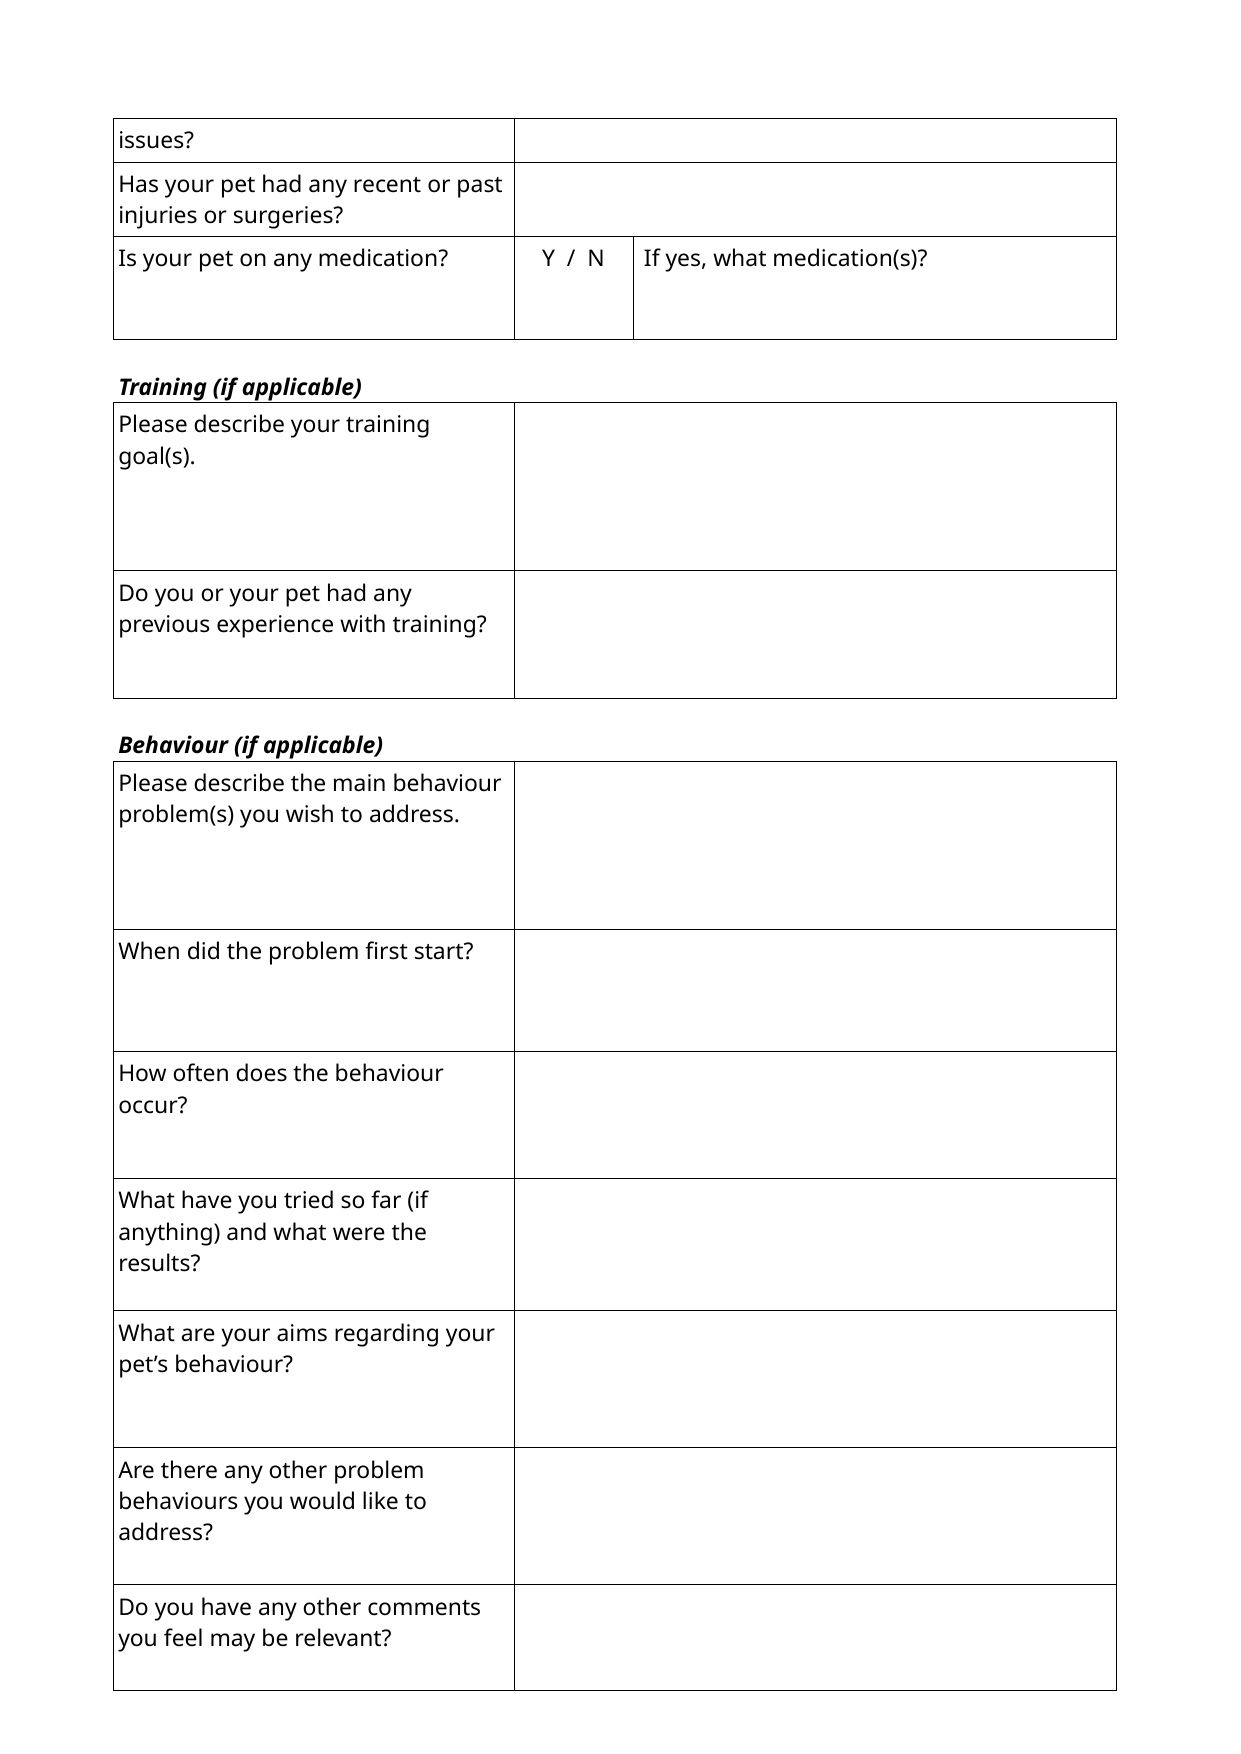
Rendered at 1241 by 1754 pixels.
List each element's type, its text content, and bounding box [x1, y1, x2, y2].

table_cell Y / N [515, 237, 633, 339]
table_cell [114, 1585, 514, 1690]
table_cell What have you tried so far (if anything) and what were the results? [114, 1179, 514, 1310]
table_cell [515, 119, 1116, 161]
table_cell If yes, what medication(s)? [634, 237, 1116, 339]
table_cell When did the problem first start? [114, 930, 514, 1051]
table_cell Has your pet had any recent or past injuries or surgeries? [114, 163, 514, 236]
table_header [515, 403, 1116, 570]
table_cell Do you or your pet had any previous experience with training? [114, 571, 514, 697]
text Behaviour (if applicable) [118, 729, 1122, 761]
table_header [515, 762, 1116, 929]
table_cell What are your aims regarding your pet’s behaviour? [114, 1311, 514, 1447]
table_cell [515, 163, 1116, 236]
table_header Please describe your training goal(s). [114, 403, 514, 570]
table_cell Are there any other problem behaviours you would like to address? [114, 1448, 514, 1584]
table_cell Is your pet on any medication? [114, 237, 514, 339]
table_cell [515, 1585, 1116, 1690]
table_header Please describe the main behaviour problem(s) you wish to address. [114, 762, 514, 929]
table_cell [515, 1311, 1116, 1447]
table_cell [515, 1052, 1116, 1178]
table_cell How often does the behaviour occur? [114, 1052, 514, 1178]
table_cell [515, 930, 1116, 1051]
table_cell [114, 119, 514, 161]
table_cell [515, 571, 1116, 697]
text Training (if applicable) [118, 371, 1122, 402]
table_cell [515, 1179, 1116, 1310]
table_cell [515, 1448, 1116, 1584]
